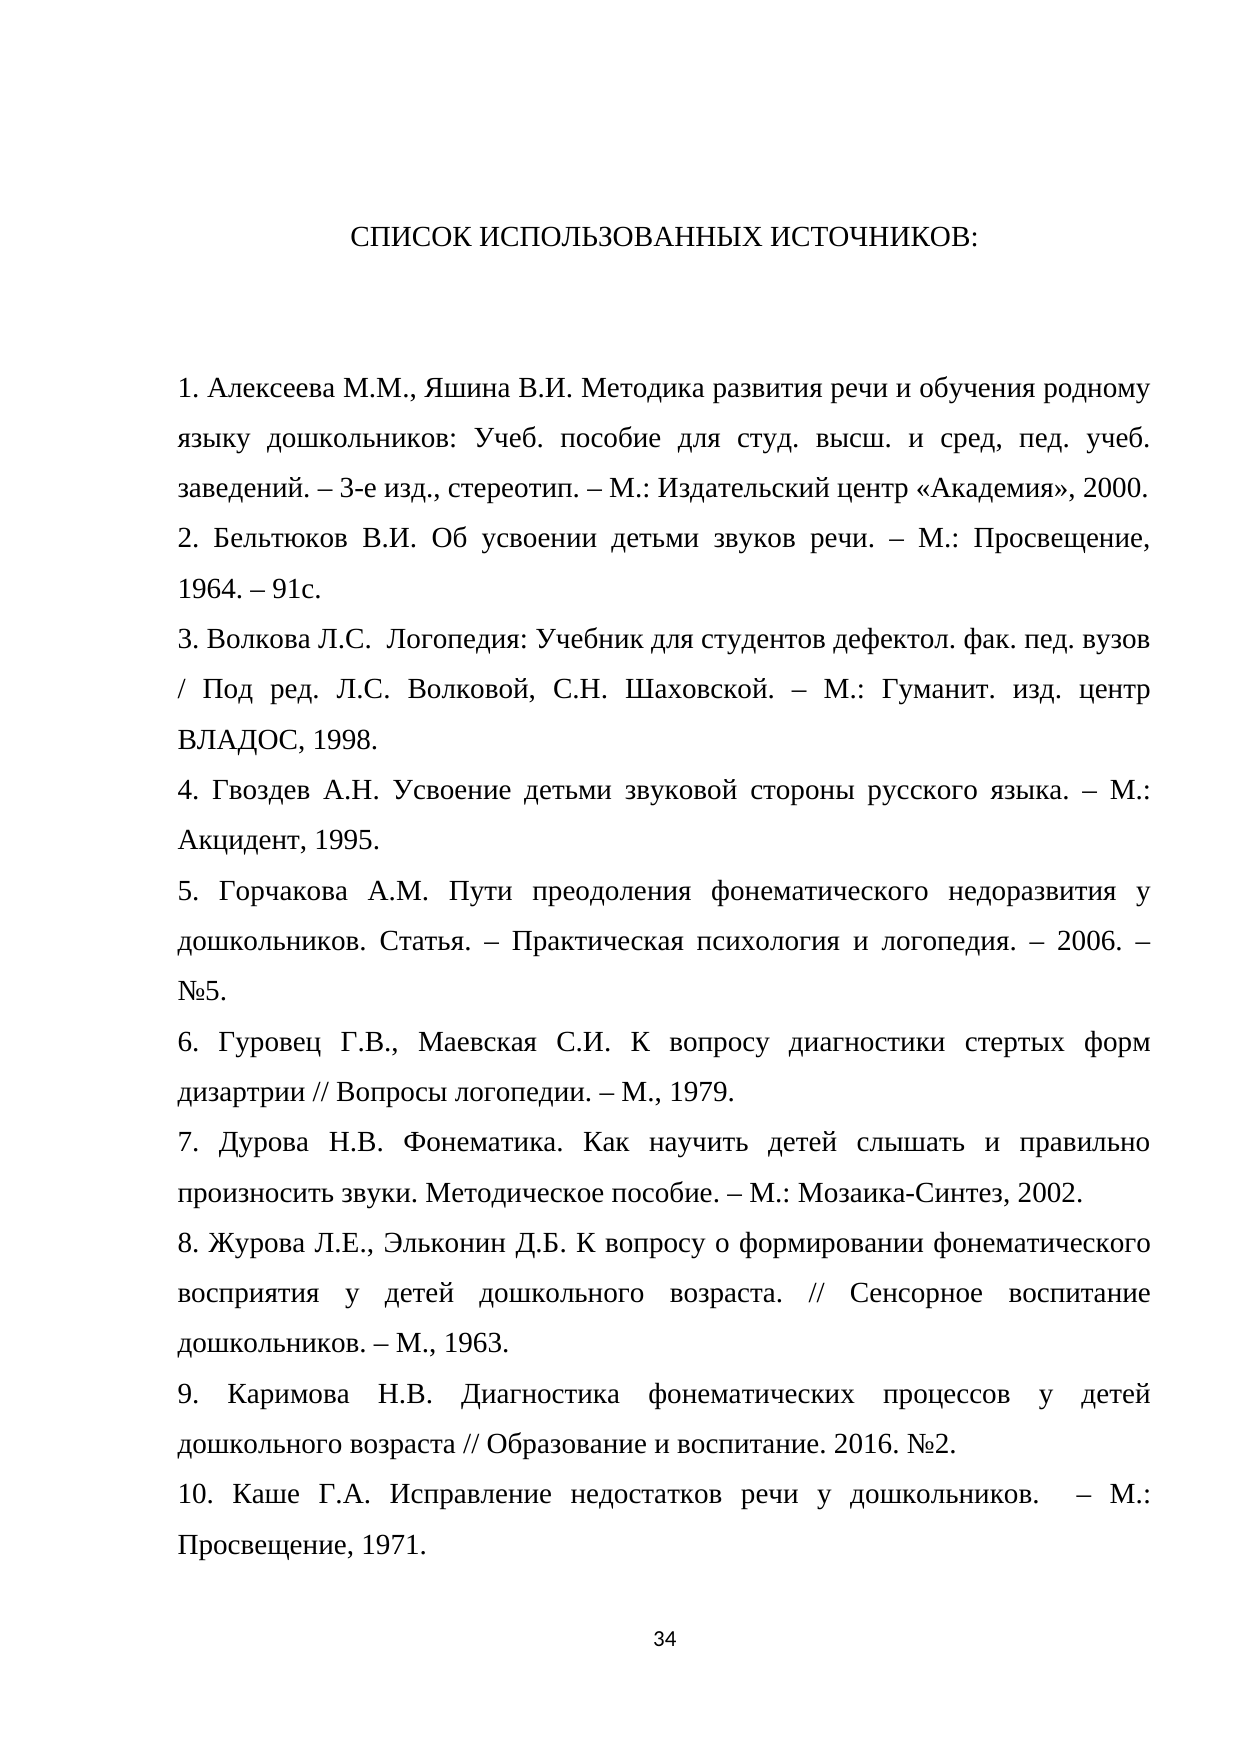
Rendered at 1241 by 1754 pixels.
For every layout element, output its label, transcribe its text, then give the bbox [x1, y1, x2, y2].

text 3. Волкова Л.С. Логопедия: Учебник для студентов дефектол. фак. пед. вузов / Под ред. Л.С. Волковой, С.Н. Шаховской. – М.: Гуманит. изд. центр ВЛАДОС, 1998. [177, 621, 1152, 755]
text СПИСОК ИСПОЛЬЗОВАННЫХ ИСТОЧНИКОВ: [177, 219, 1152, 252]
text 1. Алексеева М.М., Яшина В.И. Методика развития речи и обучения родному языку дошкольников: Учеб. пособие для студ. высш. и сред, пед. учеб. заведений. – 3-е изд., стереотип. – М.: Издательский центр «Академия», 2000. [177, 370, 1152, 504]
text 5. Горчакова А.М. Пути преодоления фонематического недоразвития у дошкольников. Статья. – Практическая психология и логопедия. – 2006. – №5. [177, 873, 1152, 1007]
text 9. Каримова Н.В. Диагностика фонематических процессов у детей дошкольного возраста // Образование и воспитание. 2016. №2. [177, 1376, 1152, 1460]
text 10. Каше Г.А. Исправление недостатков речи у дошкольников. – М.: Просвещение, 1971. [177, 1477, 1152, 1560]
text 4. Гвоздев А.Н. Усвоение детьми звуковой стороны русского языка. – М.: Акцидент, 1995. [177, 772, 1152, 856]
text 7. Дурова Н.В. Фонематика. Как научить детей слышать и правильно произносить звуки. Методическое пособие. – М.: Мозаика-Синтез, 2002. [177, 1124, 1152, 1208]
text 6. Гуровец Г.В., Маевская С.И. К вопросу диагностики стертых форм дизартрии // Вопросы логопедии. – М., 1979. [177, 1024, 1152, 1108]
text 2. Бельтюков В.И. Об усвоении детьми звуков речи. – М.: Просвещение, 1964. – 91с. [177, 521, 1152, 604]
text 8. Журова Л.Е., Эльконин Д.Б. К вопросу о формировании фонематического восприятия у детей дошкольного возраста. // Сенсорное воспитание дошкольников. – М., 1963. [177, 1225, 1152, 1359]
